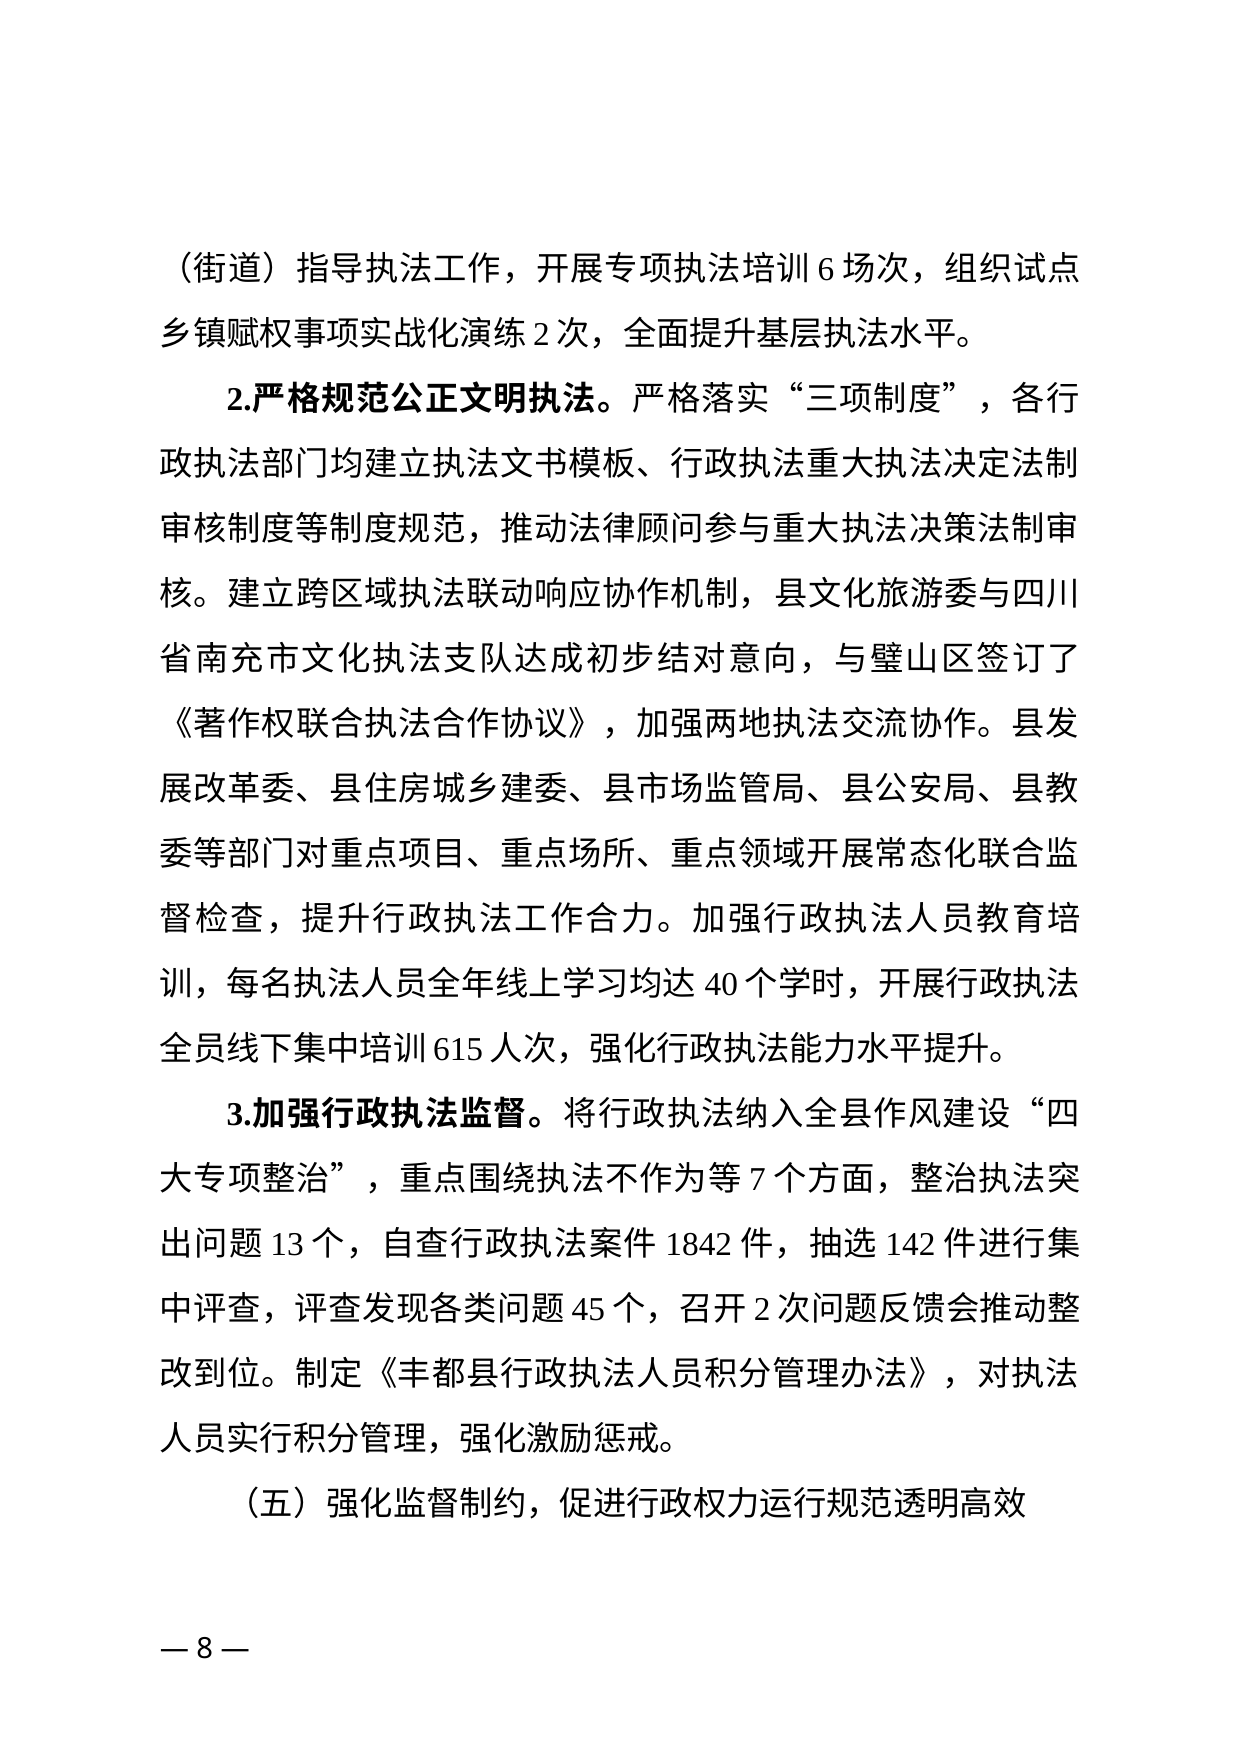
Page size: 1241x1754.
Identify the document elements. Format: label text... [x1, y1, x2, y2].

text 3.加强行政执法监督。将行政执法纳入全县作风建设“四大专项整治”，重点围绕执法不作为等7个方面，整治执法突出问题13个，自查行政执法案件1842件，抽选142件进行集中评查，评查发现各类问题45个，召开2次问题反馈会推动整改到位。制定《丰都县行政执法人员积分管理办法》，对执法人员实行积分管理，强化激励惩戒。 [159, 1078, 1081, 1468]
text （五）强化监督制约，促进行政权力运行规范透明高效 [159, 1468, 1081, 1533]
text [159, 233, 1081, 363]
text 2.严格规范公正文明执法。严格落实“三项制度”，各行政执法部门均建立执法文书模板、行政执法重大执法决定法制审核制度等制度规范，推动法律顾问参与重大执法决策法制审核。建立跨区域执法联动响应协作机制，县文化旅游委与四川省南充市文化执法支队达成初步结对意向，与璧山区签订了《著作权联合执法合作协议》，加强两地执法交流协作。县发展改革委、县住房城乡建委、县市场监管局、县公安局、县教委等部门对重点项目、重点场所、重点领域开展常态化联合监督检查，提升行政执法工作合力。加强行政执法人员教育培训，每名执法人员全年线上学习均达40个学时，开展行政执法全员线下集中培训615人次，强化行政执法能力水平提升。 [159, 363, 1081, 1078]
